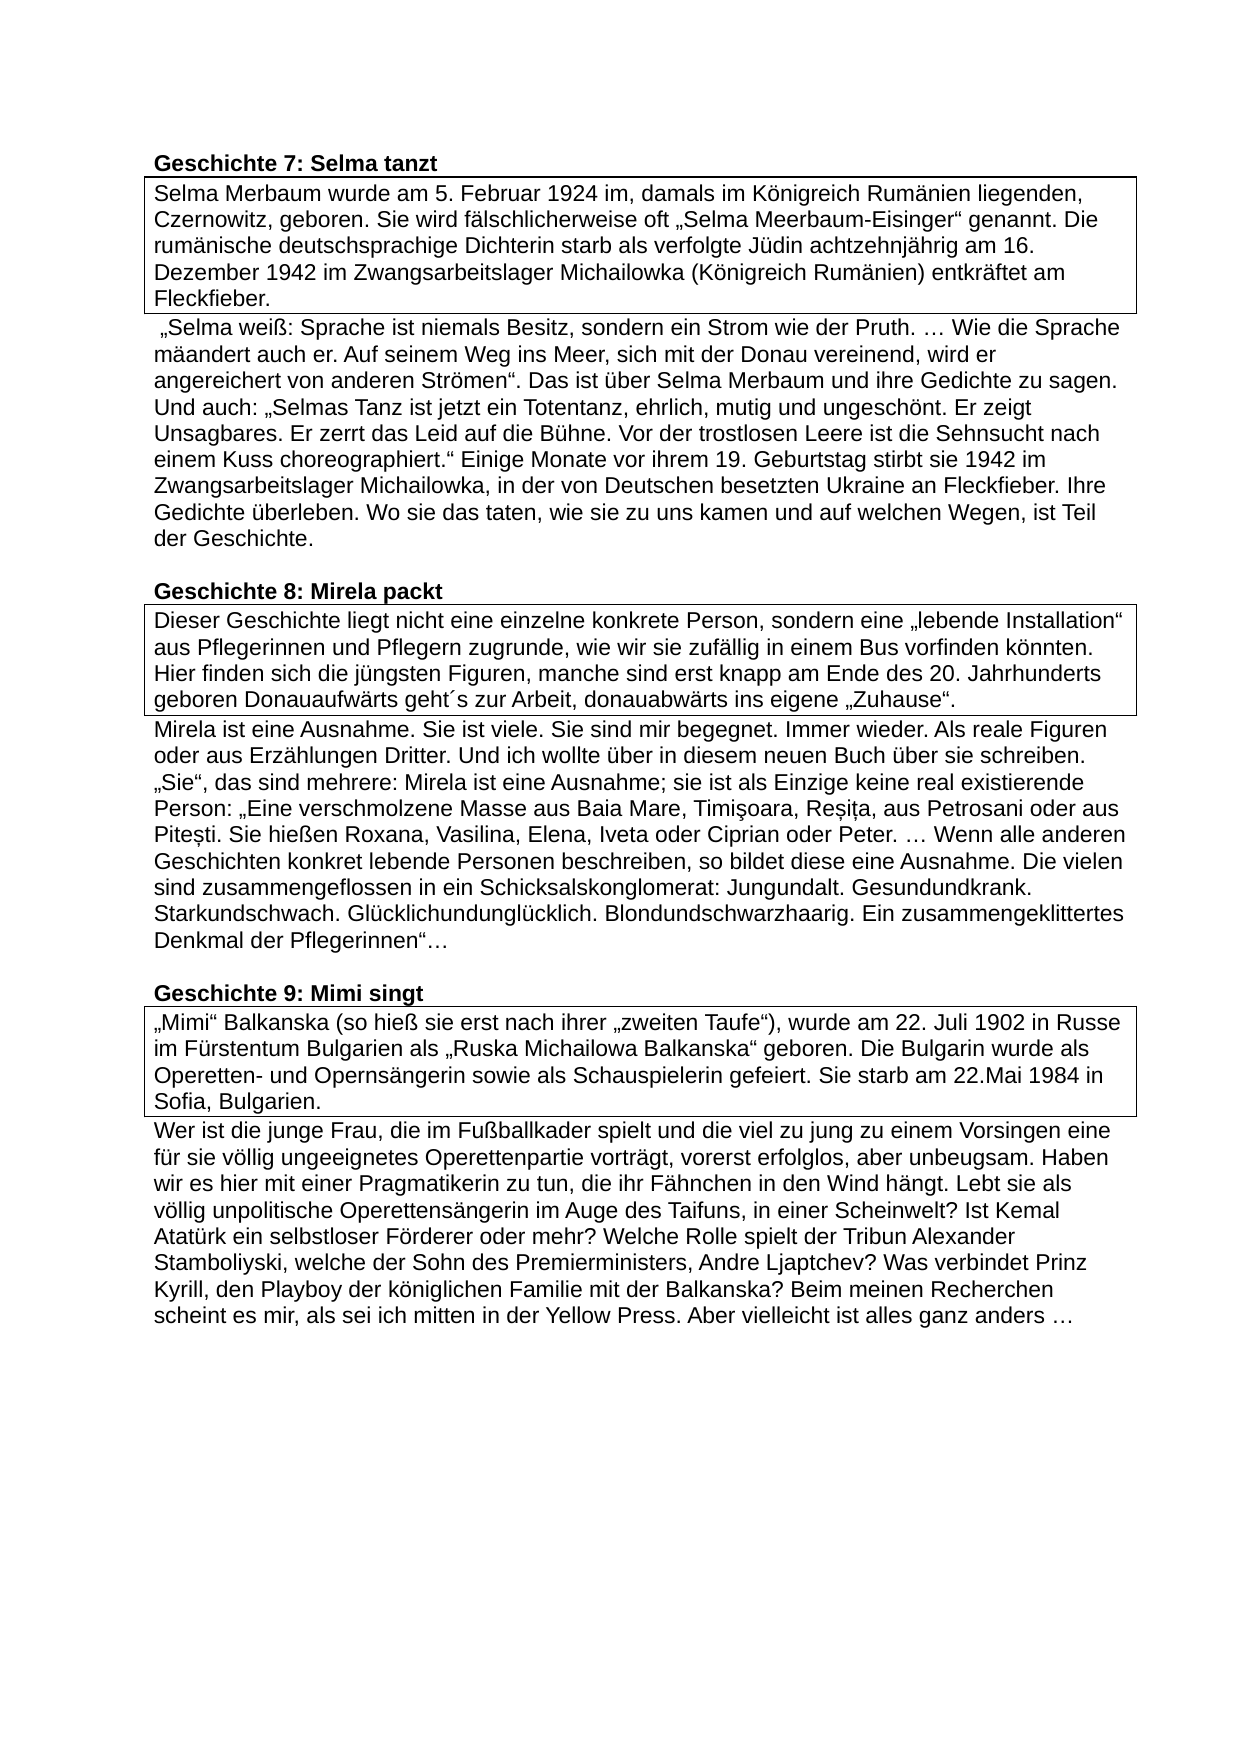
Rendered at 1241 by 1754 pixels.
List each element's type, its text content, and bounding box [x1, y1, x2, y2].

text Wer ist die junge Frau, die im Fußballkader spielt und die viel zu jung zu einem Vorsingen eine für sie völlig ungeeignetes Operettenpartie vorträgt, vorerst erfolglos, aber unbeugsam. Haben wir es hier mit einer Pragmatikerin zu tun, die ihr Fähnchen in den Wind hängt. Lebt sie als völlig unpolitische Operettensängerin im Auge des Taifuns, in einer Scheinwelt? Ist Kemal Atatürk ein selbstloser Förderer oder mehr? Welche Rolle spielt der Tribun Alexander Stamboliyski, welche der Sohn des Premierministers, Andre Ljaptchev? Was verbindet Prinz Kyrill, den Playboy der königlichen Familie mit der Balkanska? Beim meinen Recherchen scheint es mir, als sei ich mitten in der Yellow Press. Aber vielleicht ist alles ganz anders … [153, 1117, 1128, 1328]
text Dieser Geschichte liegt nicht eine einzelne konkrete Person, sondern eine „lebende Installation“ aus Pflegerinnen und Pflegern zugrunde, wie wir sie zufällig in einem Bus vorfinden könnten. Hier finden sich die jüngsten Figuren, manche sind erst knapp am Ende des 20. Jahrhunderts geboren Donauaufwärts geht´s zur Arbeit, donauabwärts ins eigene „Zuhause“. [145, 605, 1136, 715]
text Mirela ist eine Ausnahme. Sie ist viele. Sie sind mir begegnet. Immer wieder. Als reale Figuren oder aus Erzählungen Dritter. Und ich wollte über in diesem neuen Buch über sie schreiben. „Sie“, das sind mehrere: Mirela ist eine Ausnahme; sie ist als Einzige keine real existierende Person: „Eine verschmolzene Masse aus Baia Mare, Timişoara, Reșița, aus Petrosani oder aus Pitești. Sie hießen Roxana, Vasilina, Elena, Iveta oder Ciprian oder Peter. … Wenn alle anderen Geschichten konkret lebende Personen beschreiben, so bildet diese eine Ausnahme. Die vielen sind zusammengeflossen in ein Schicksalskonglomerat: Jungundalt. Gesundundkrank. Starkundschwach. Glücklichundunglücklich. Blondundschwarzhaarig. Ein zusammengeklittertes Denkmal der Pflegerinnen“… [153, 716, 1128, 953]
text „Selma weiß: Sprache ist niemals Besitz, sondern ein Strom wie der Pruth. … Wie die Sprache mäandert auch er. Auf seinem Weg ins Meer, sich mit der Donau vereinend, wird er angereichert von anderen Strömen“. Das ist über Selma Merbaum und ihre Gedichte zu sagen. Und auch: „Selmas Tanz ist jetzt ein Totentanz, ehrlich, mutig und ungeschönt. Er zeigt Unsagbares. Er zerrt das Leid auf die Bühne. Vor der trostlosen Leere ist die Sehnsucht nach einem Kuss choreographiert.“ Einige Monate vor ihrem 19. Geburtstag stirbt sie 1942 im Zwangsarbeitslager Michailowka, in der von Deutschen besetzten Ukraine an Fleckfieber. Ihre Gedichte überleben. Wo sie das taten, wie sie zu uns kamen und auf welchen Wegen, ist Teil der Geschichte. [153, 314, 1128, 552]
text Geschichte 9: Mimi singt [153, 979, 1128, 1006]
text „Mimi“ Balkanska (so hieß sie erst nach ihrer „zweiten Taufe“), wurde am 22. Juli 1902 in Russe im Fürstentum Bulgarien als „Ruska Michailowa Balkanska“ geboren. Die Bulgarin wurde als Operetten- und Opernsängerin sowie als Schauspielerin gefeiert. Sie starb am 22.Mai 1984 in Sofia, Bulgarien. [145, 1007, 1136, 1116]
text Selma Merbaum wurde am 5. Februar 1924 im, damals im Königreich Rumänien liegenden, Czernowitz, geboren. Sie wird fälschlicherweise oft „Selma Meerbaum-Eisinger“ genannt. Die rumänische deutschsprachige Dichterin starb als verfolgte Jüdin achtzehnjährig am 16. Dezember 1942 im Zwangsarbeitslager Michailowka (Königreich Rumänien) entkräftet am Fleckfieber. [145, 178, 1136, 313]
text Geschichte 8: Mirela packt [153, 578, 1128, 604]
text Geschichte 7: Selma tanzt [153, 150, 1128, 176]
